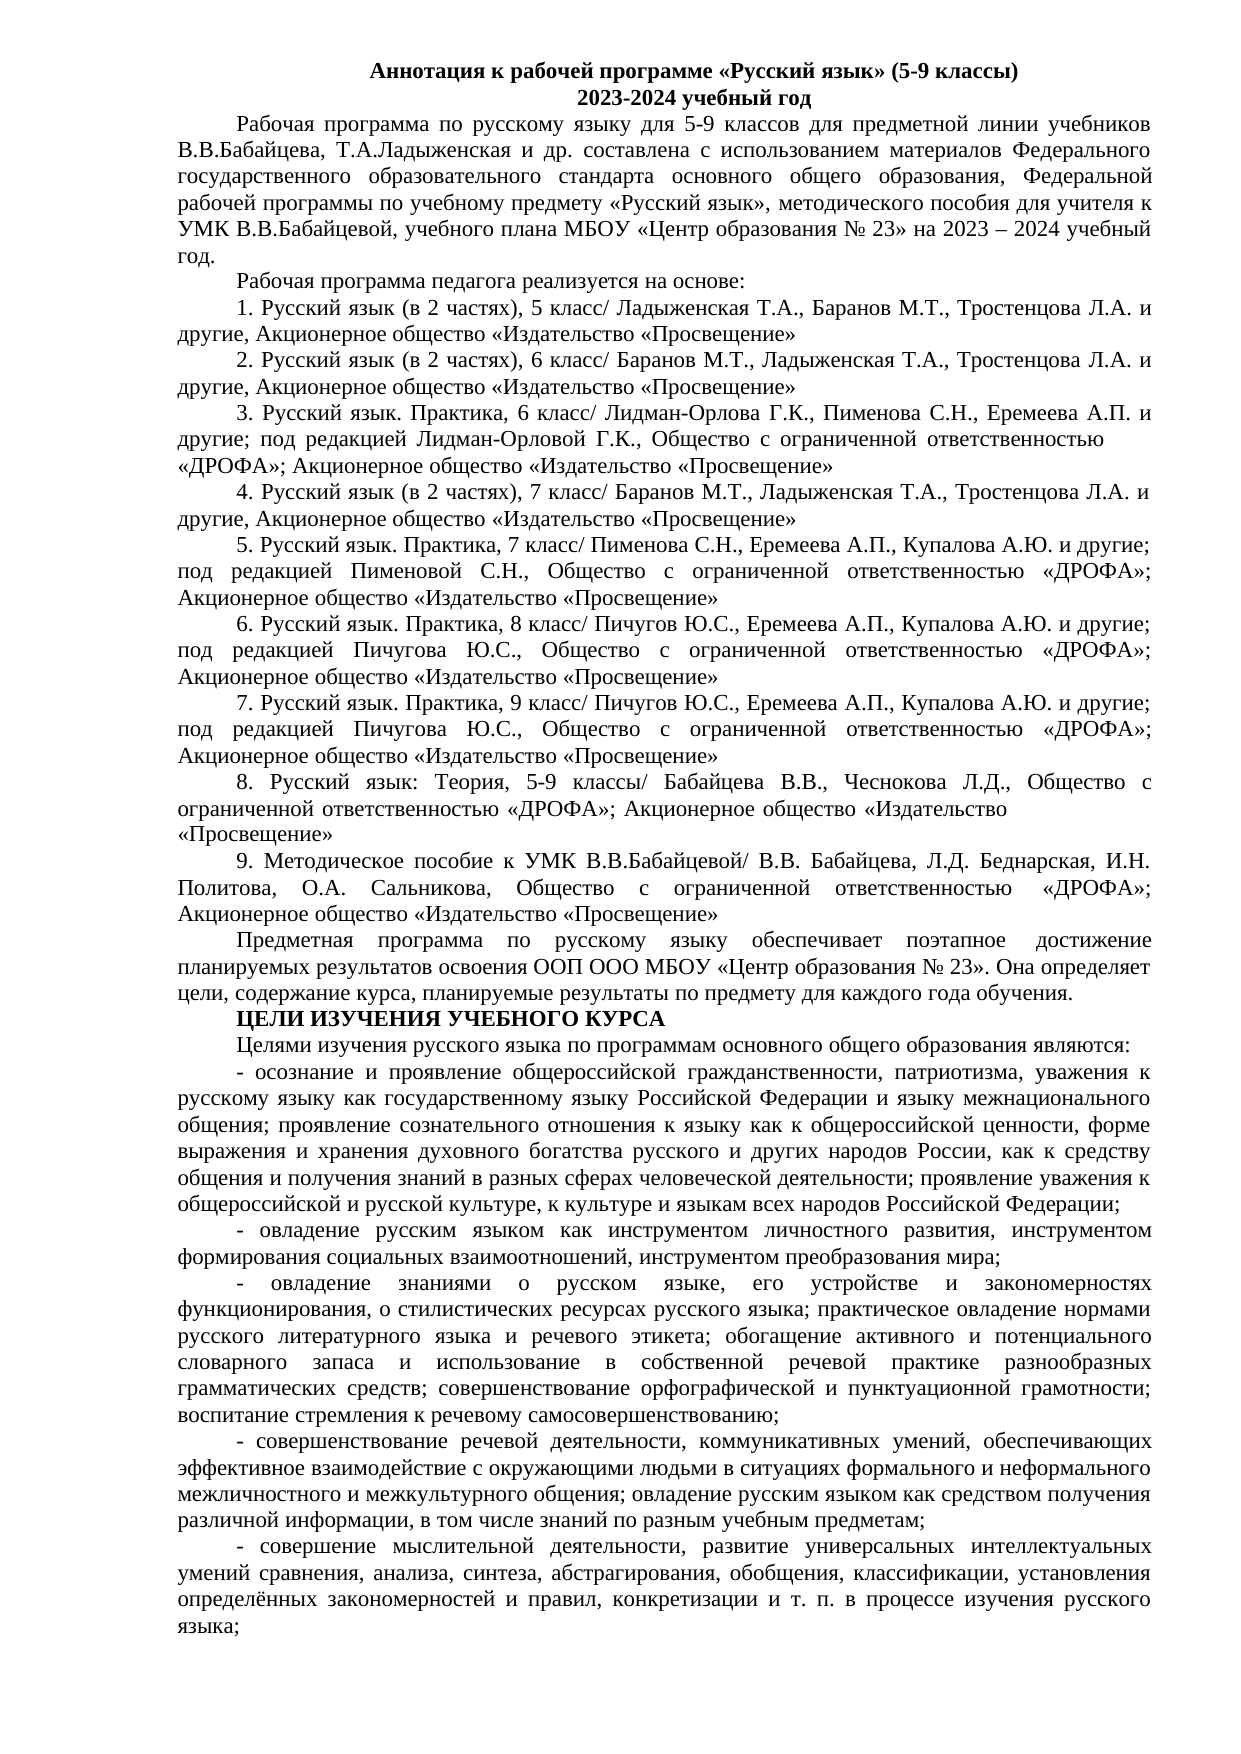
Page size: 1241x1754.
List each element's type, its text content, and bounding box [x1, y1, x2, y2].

text «ДРОФА»; Акционерное общество «Издательство «Просвещение» [177, 452, 1176, 478]
text «Просвещение» [177, 821, 1176, 847]
list Русский язык (в 2 частях), 5 класс/ Ладыженская Т.А., Баранов М.Т., Тростенцова Л.А. и другие, Акционерное общество «Издательство «Просвещение» [177, 294, 1152, 346]
list Русский язык. Практика, 7 класс/ Пименова С.Н., Еремеева А.П., Купалова А.Ю. и другие; под редакцией Пименовой С.Н., Общество с ограниченной ответственностью «ДРОФА»; Акционерное общество «Издательство «Просвещение» [177, 531, 1152, 610]
list Русский язык. Практика, 6 класс/ Лидман-Орлова Г.К., Пименова С.Н., Еремеева А.П. и другие; под редакцией Лидман-Орловой Г.К., Общество с ограниченной ответственностью [177, 399, 1152, 452]
list совершение мыслительной деятельности, развитие универсальных интеллектуальных умений сравнения, анализа, синтеза, абстрагирования, обобщения, классификации, установления определённых закономерностей и правил, конкретизации и т. п. в процессе изучения русского языка; [177, 1533, 1152, 1638]
list овладение знаниями о русском языке, его устройстве и закономерностях функционирования, о стилистических ресурсах русского языка; практическое овладение нормами русского литературного языка и речевого этикета; обогащение активного и потенциального словарного запаса и использование в собственной речевой практике разнообразных грамматических средств; совершенствование орфографической и пунктуационной грамотности; воспитание стремления к речевому самосовершенствованию; [177, 1269, 1152, 1427]
text Рабочая программа по русскому языку для 5-9 классов для предметной линии учебников В.В.Бабайцева, Т.А.Ладыженская и др. составлена с использованием материалов Федерального государственного образовательного стандарта основного общего образования, Федеральной рабочей программы по учебному предмету «Русский язык», методического пособия для учителя к УМК В.В.Бабайцевой, учебного плана МБОУ «Центр образования № 23» на 2023 – 2024 учебный год. [177, 110, 1152, 268]
list Русский язык. Практика, 8 класс/ Пичугов Ю.С., Еремеева А.П., Купалова А.Ю. и другие; под редакцией Пичугова Ю.С., Общество с ограниченной ответственностью «ДРОФА»; Акционерное общество «Издательство «Просвещение» [177, 610, 1152, 689]
list Методическое пособие к УМК В.В.Бабайцевой/ В.В. Бабайцева, Л.Д. Беднарская, И.Н. Политова, О.А. Сальникова, Общество с ограниченной ответственностью «ДРОФА»; Акционерное общество «Издательство «Просвещение» [177, 847, 1152, 926]
subtitle ЦЕЛИ ИЗУЧЕНИЯ УЧЕБНОГО КУРСА [236, 1006, 1176, 1032]
list осознание и проявление общероссийской гражданственности, патриотизма, уважения к русскому языку как государственному языку Российской Федерации и языку межнационального общения; проявление сознательного отношения к языку как к общероссийской ценности, форме выражения и хранения духовного богатства русского и других народов России, как к средству общения и получения знаний в разных сферах человеческой деятельности; проявление уважения к общероссийской и русской культуре, к культуре и языкам всех народов Российской Федерации; [177, 1058, 1152, 1216]
text Предметная программа по русскому языку обеспечивает поэтапное достижение планируемых результатов освоения ООП ООО МБОУ «Центр образования № 23». Она определяет цели, содержание курса, планируемые результаты по предмету для каждого года обучения. [177, 926, 1152, 1005]
text Целями изучения русского языка по программам основного общего образования являются: [236, 1032, 1176, 1058]
subtitle Аннотация к рабочей программе «Русский язык» (5-9 классы) 2023-2024 учебный год [369, 57, 1019, 110]
list овладение русским языком как инструментом личностного развития, инструментом формирования социальных взаимоотношений, инструментом преобразования мира; [177, 1216, 1152, 1269]
list Русский язык: Теория, 5-9 классы/ Бабайцева В.В., Чеснокова Л.Д., Общество с ограниченной ответственностью «ДРОФА»; Акционерное общество «Издательство [177, 768, 1152, 821]
list Русский язык (в 2 частях), 7 класс/ Баранов М.Т., Ладыженская Т.А., Тростенцова Л.А. и другие, Акционерное общество «Издательство «Просвещение» [177, 478, 1151, 531]
list совершенствование речевой деятельности, коммуникативных умений, обеспечивающих эффективное взаимодействие с окружающими людьми в ситуациях формального и неформального межличностного и межкультурного общения; овладение русским языком как средством получения различной информации, в том числе знаний по разным учебным предметам; [177, 1427, 1152, 1533]
list Русский язык (в 2 частях), 6 класс/ Баранов М.Т., Ладыженская Т.А., Тростенцова Л.А. и другие, Акционерное общество «Издательство «Просвещение» [177, 346, 1151, 399]
list Русский язык. Практика, 9 класс/ Пичугов Ю.С., Еремеева А.П., Купалова А.Ю. и другие; под редакцией Пичугова Ю.С., Общество с ограниченной ответственностью «ДРОФА»; Акционерное общество «Издательство «Просвещение» [177, 689, 1152, 768]
text Рабочая программа педагога реализуется на основе: [236, 268, 1176, 294]
